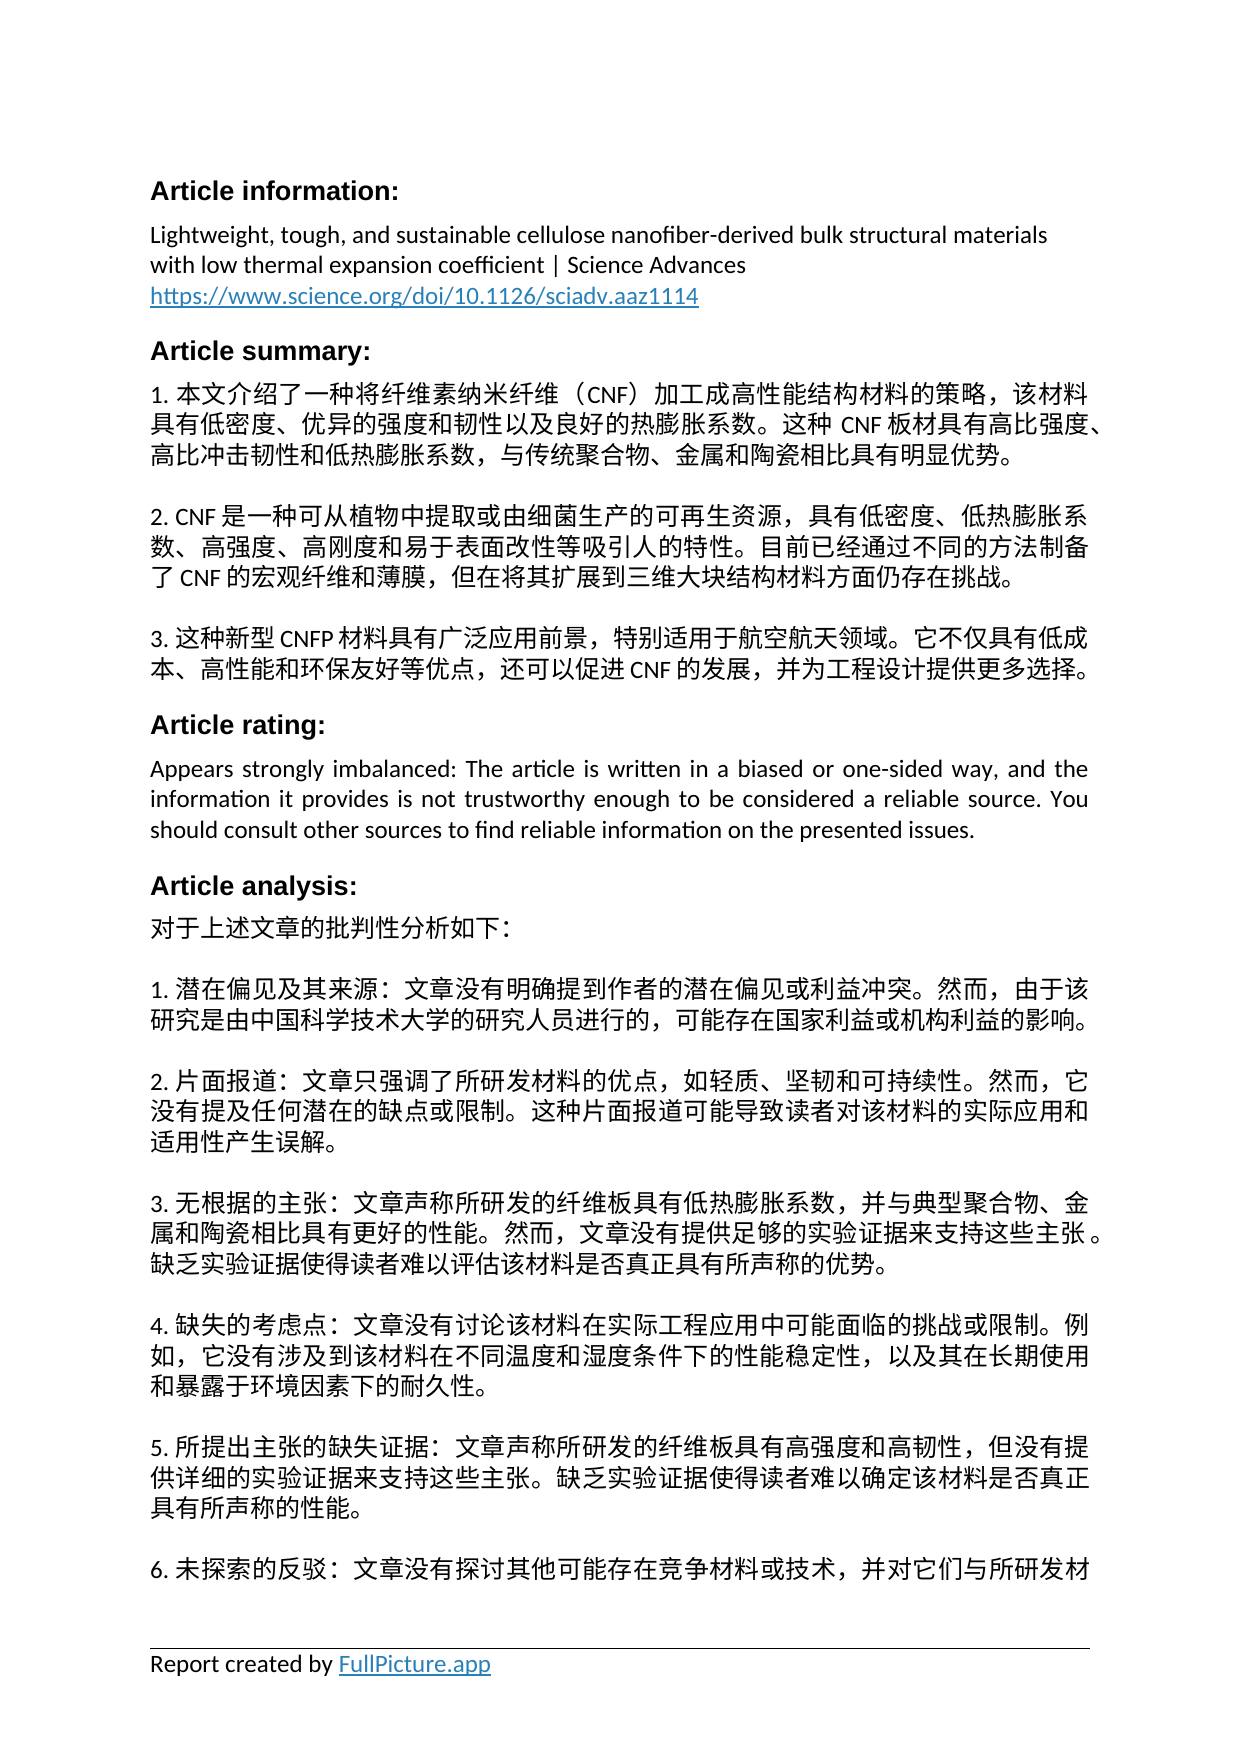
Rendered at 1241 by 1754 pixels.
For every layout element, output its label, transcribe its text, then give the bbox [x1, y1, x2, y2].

text 4. 缺失的考虑点：文章没有讨论该材料在实际工程应用中可能面临的挑战或限制。例如，它没有涉及到该材料在不同温度和湿度条件下的性能稳定性，以及其在长期使用和暴露于环境因素下的耐久性。 [150, 1310, 1090, 1402]
subtitle Article analysis: [150, 869, 1090, 901]
text 2. CNF是一种可从植物中提取或由细菌生产的可再生资源，具有低密度、低热膨胀系数、高强度、高刚度和易于表面改性等吸引人的特性。目前已经通过不同的方法制备了CNF的宏观纤维和薄膜，但在将其扩展到三维大块结构材料方面仍存在挑战。 [150, 501, 1090, 593]
text 5. 所提出主张的缺失证据：文章声称所研发的纤维板具有高强度和高韧性，但没有提供详细的实验证据来支持这些主张。缺乏实验证据使得读者难以确定该材料是否真正具有所声称的性能。 [150, 1432, 1090, 1524]
subtitle Article rating: [150, 709, 1090, 741]
text Lightweight, tough, and sustainable cellulose nanofiber-derived bulk structural materials with low thermal expansion coefficient | Science Advanceshttps://www.science.org/doi/10.1126/sciadv.aaz1114 [150, 219, 1090, 310]
text 3. 这种新型CNFP材料具有广泛应用前景，特别适用于航空航天领域。它不仅具有低成本、高性能和环保友好等优点，还可以促进CNF的发展，并为工程设计提供更多选择。 [150, 623, 1090, 684]
subtitle Article information: [150, 175, 1090, 206]
text Appears strongly imbalanced: The article is written in a biased or one-sided way, and the information it provides is not trustworthy enough to be considered a reliable source. You should consult other sources to find reliable information on the presented issues. [150, 753, 1090, 844]
text 2. 片面报道：文章只强调了所研发材料的优点，如轻质、坚韧和可持续性。然而，它没有提及任何潜在的缺点或限制。这种片面报道可能导致读者对该材料的实际应用和适用性产生误解。 [150, 1066, 1090, 1157]
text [150, 1554, 1090, 1585]
subtitle Article summary: [150, 335, 1090, 367]
text 1. 潜在偏见及其来源：文章没有明确提到作者的潜在偏见或利益冲突。然而，由于该研究是由中国科学技术大学的研究人员进行的，可能存在国家利益或机构利益的影响。 [150, 974, 1090, 1035]
text 对于上述文章的批判性分析如下： [150, 913, 1090, 944]
text 1. 本文介绍了一种将纤维素纳米纤维（CNF）加工成高性能结构材料的策略，该材料具有低密度、优异的强度和韧性以及良好的热膨胀系数。这种CNF板材具有高比强度、高比冲击韧性和低热膨胀系数，与传统聚合物、金属和陶瓷相比具有明显优势。 [150, 379, 1090, 471]
text 3. 无根据的主张：文章声称所研发的纤维板具有低热膨胀系数，并与典型聚合物、金属和陶瓷相比具有更好的性能。然而，文章没有提供足够的实验证据来支持这些主张。缺乏实验证据使得读者难以评估该材料是否真正具有所声称的优势。 [150, 1188, 1090, 1279]
